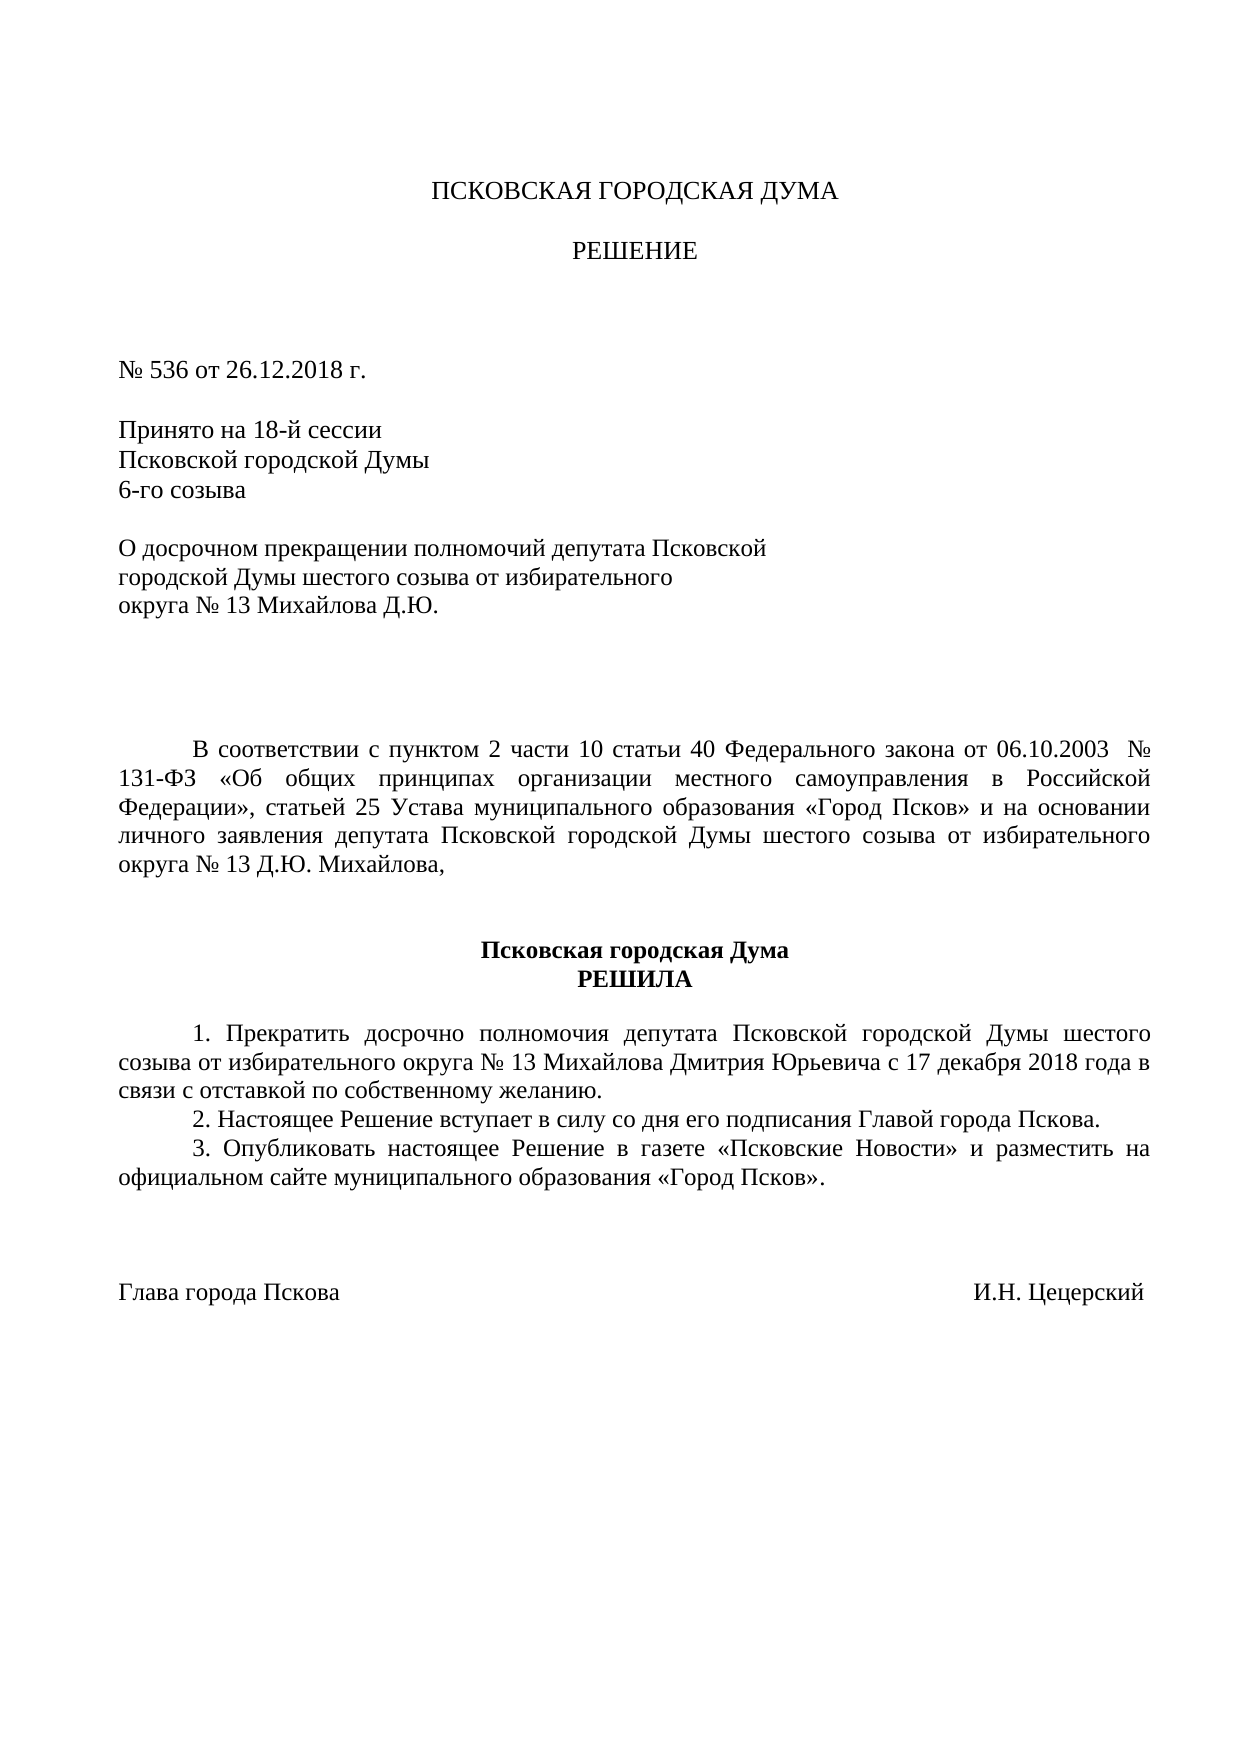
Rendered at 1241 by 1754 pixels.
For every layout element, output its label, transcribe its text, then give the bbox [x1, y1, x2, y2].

text Псковской городской Думы [118, 444, 1152, 474]
text 1. Прекратить досрочно полномочия депутата Псковской городской Думы шестого созыва от избирательного округа № 13 Михайлова Дмитрия Юрьевича с 17 декабря 2018 года в связи с отставкой по собственному желанию. [118, 1018, 1152, 1104]
text 2. Настоящее Решение вступает в силу со дня его подписания Главой города Пскова. [118, 1104, 1152, 1133]
text городской Думы шестого созыва от избирательного [118, 562, 1152, 590]
text РЕШИЛА [118, 964, 1152, 993]
text О досрочном прекращении полномочий депутата Псковской [118, 533, 1152, 562]
text В соответствии с пунктом 2 части 10 статьи 40 Федерального закона от 06.10.2003 № 131-ФЗ «Об общих принципах организации местного самоуправления в Российской Федерации», статьей 25 Устава муниципального образования «Город Псков» и на основании личного заявления депутата Псковской городской Думы шестого созыва от избирательного округа № 13 Д.Ю. Михайлова, [118, 734, 1152, 878]
text Псковская городская Дума [118, 935, 1152, 964]
text № 536 от 26.12.. [118, 354, 1152, 384]
text 3. Опубликовать настоящее Решение в газете «Псковские Новости» и разместить на официальном сайте муниципального образования «Город Псков». [118, 1133, 1152, 1190]
text ПСКОВСКАЯ ГОРОДСКАЯ ДУМА [118, 175, 1152, 205]
text 6-го созыва [118, 474, 1152, 504]
text Принято на 18-й сессии [118, 414, 1152, 444]
text Глава города Пскова И.Н. Цецерский [118, 1277, 1152, 1305]
text округа № 13 Михайлова Д.Ю. [118, 590, 1152, 619]
text РЕШЕНИЕ [118, 235, 1152, 265]
